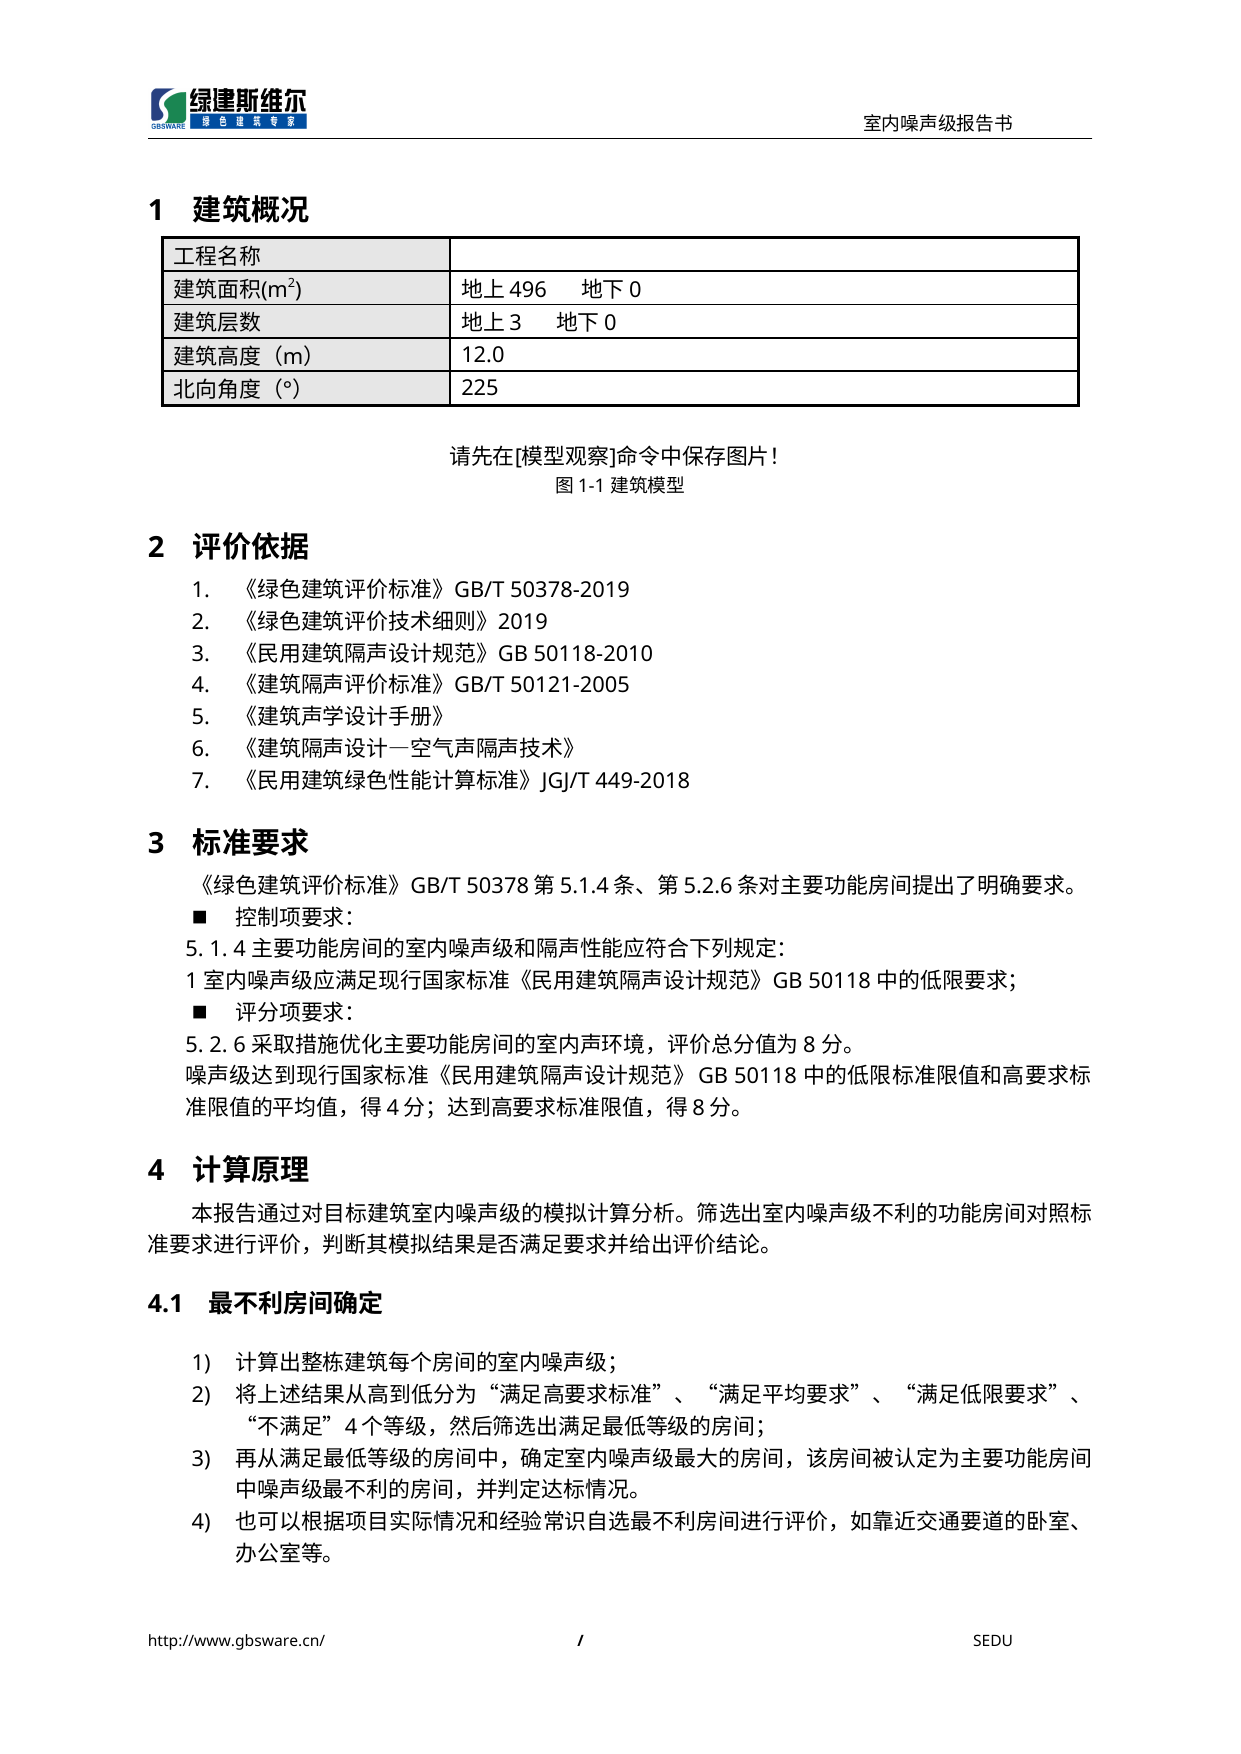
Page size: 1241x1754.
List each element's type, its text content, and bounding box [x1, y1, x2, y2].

table_cell 地上496 地下0 [451, 272, 1077, 304]
subtitle 最不利房间确定 [148, 1284, 1092, 1320]
table_cell 建筑面积(m2) [164, 272, 449, 304]
list 评分项要求： [191, 995, 1092, 1027]
list 《建筑声学设计手册》 [191, 699, 1092, 731]
text 1 室内噪声级应满足现行国家标准《民用建筑隔声设计规范》GB 50118 中的低限要求； [185, 963, 1092, 995]
list 《绿色建筑评价标准》GB/T 50378-2019 [191, 572, 1092, 604]
text 5. 2. 6 采取措施优化主要功能房间的室内声环境，评价总分值为8 分。 [185, 1027, 1092, 1058]
text 请先在[模型观察]命令中保存图片！ [148, 439, 1092, 471]
text 本报告通过对目标建筑室内噪声级的模拟计算分析。筛选出室内噪声级不利的功能房间对照标准要求进行评价，判断其模拟结果是否满足要求并给出评价结论。 [148, 1196, 1092, 1259]
list 控制项要求： [191, 900, 1092, 931]
list 《绿色建筑评价技术细则》2019 [191, 604, 1092, 636]
list 也可以根据项目实际情况和经验常识自选最不利房间进行评价，如靠近交通要道的卧室、办公室等。 [191, 1504, 1092, 1567]
table_cell 建筑高度（m） [164, 339, 449, 370]
text 《绿色建筑评价标准》GB/T 50378第5.1.4条、第5.2.6条对主要功能房间提出了明确要求。 [148, 868, 1092, 900]
list 将上述结果从高到低分为“满足高要求标准”、“满足平均要求”、“满足低限要求”、“不满足”4个等级，然后筛选出满足最低等级的房间； [191, 1377, 1092, 1441]
text 噪声级达到现行国家标准《民用建筑隔声设计规范》GB 50118 中的低限标准限值和高要求标准限值的平均值，得4分；达到高要求标准限值，得8分。 [185, 1058, 1092, 1122]
table_header [451, 239, 1077, 270]
subtitle 计算原理 [148, 1147, 1092, 1189]
list 《民用建筑绿色性能计算标准》JGJ/T 449-2018 [191, 763, 1092, 794]
picture [147, 88, 308, 130]
table_cell 建筑层数 [164, 305, 449, 337]
text 5. 1. 4 主要功能房间的室内噪声级和隔声性能应符合下列规定： [185, 931, 1092, 963]
subtitle 标准要求 [148, 819, 1092, 862]
list 计算出整栋建筑每个房间的室内噪声级； [191, 1345, 1092, 1377]
table_cell 北向角度（°） [164, 372, 449, 404]
table_header 工程名称 [164, 239, 449, 270]
table_cell 12.0 [451, 339, 1077, 370]
list 《民用建筑隔声设计规范》GB 50118-2010 [191, 636, 1092, 667]
table_cell 225 [451, 372, 1077, 404]
text 图1-1 建筑模型 [148, 471, 1092, 498]
subtitle 建筑概况 [148, 187, 1092, 229]
table_cell 地上3 地下0 [451, 305, 1077, 337]
subtitle 评价依据 [148, 523, 1092, 566]
list 《建筑隔声设计—空气声隔声技术》 [191, 731, 1092, 763]
list 《建筑隔声评价标准》GB/T 50121-2005 [191, 667, 1092, 699]
list 再从满足最低等级的房间中，确定室内噪声级最大的房间，该房间被认定为主要功能房间中噪声级最不利的房间，并判定达标情况。 [191, 1441, 1092, 1504]
